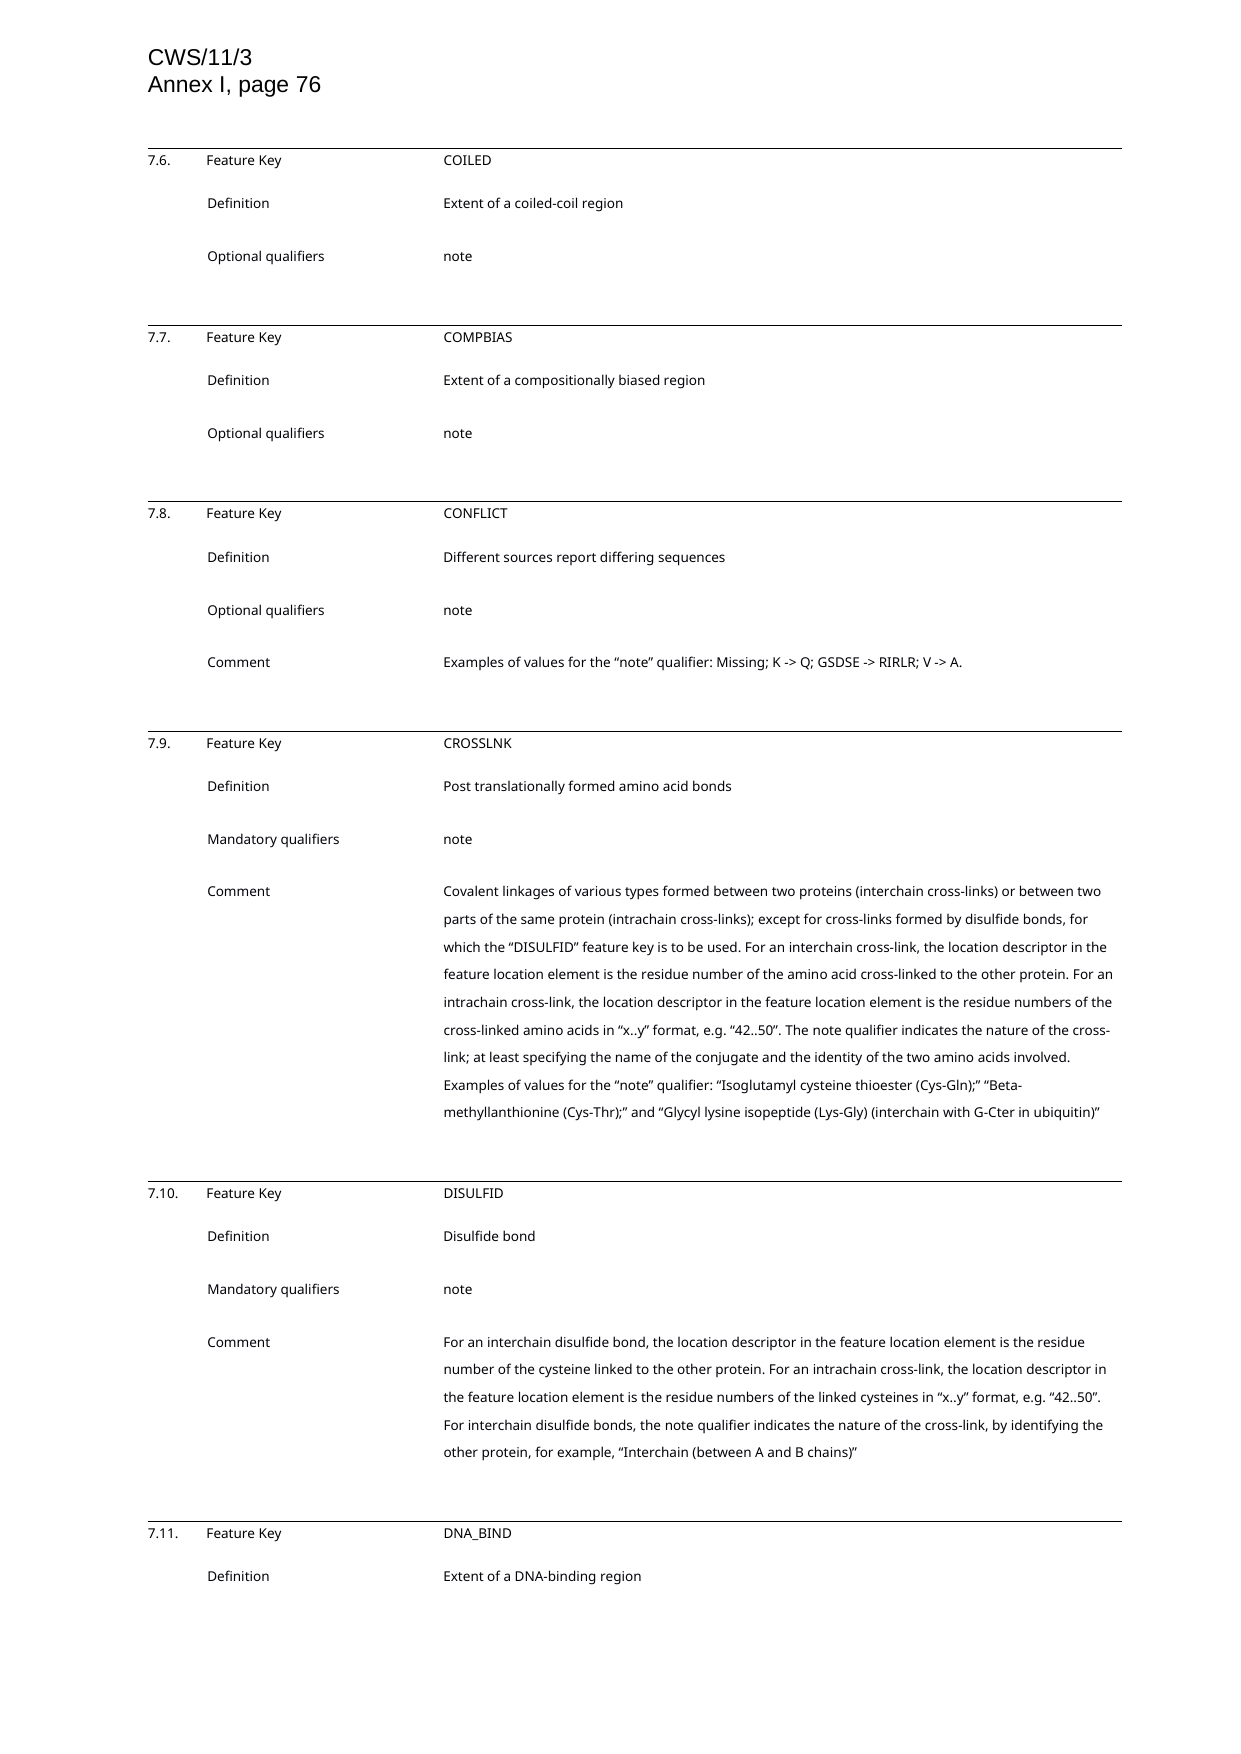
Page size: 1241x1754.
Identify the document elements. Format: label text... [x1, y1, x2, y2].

text Definition Post translationally formed amino acid bonds [207, 777, 1122, 796]
text Mandatory qualifiers note [207, 1280, 1122, 1298]
text Definition Extent of a DNA-binding region [207, 1567, 1122, 1586]
text Optional qualifiers note [207, 247, 1122, 265]
text Mandatory qualifiers note [207, 830, 1122, 848]
text Feature Key CROSSLNK [148, 732, 1122, 752]
text Optional qualifiers note [207, 600, 1122, 619]
text Comment Examples of values for the “note” qualifier: Missing; K -> Q; GSDSE -> RIRLR; V -> A. [207, 653, 1122, 671]
text Definition Extent of a compositionally biased region [207, 371, 1122, 389]
text Feature Key DISULFID [148, 1182, 1122, 1202]
text Feature Key COILED [148, 149, 1122, 169]
text Feature Key CONFLICT [148, 502, 1122, 523]
text Definition Different sources report differing sequences [207, 548, 1122, 566]
text Feature Key COMPBIAS [148, 326, 1122, 346]
text Optional qualifiers note [207, 424, 1122, 442]
text Definition Extent of a coiled-coil region [207, 194, 1122, 213]
text Definition Disulfide bond [207, 1227, 1122, 1246]
text Feature Key DNA_BIND [148, 1522, 1122, 1542]
text Comment For an interchain disulfide bond, the location descriptor in the feature location element is the residue number of the cysteine linked to the other protein. For an intrachain cross-link, the location descriptor in the feature location element is the residue numbers of the linked cysteines in “x..y” format, e.g. “42..50”. For interchain disulfide bonds, the note qualifier indicates the nature of the cross-link, by identifying the other protein, for example, “Interchain (between A and B chains)” [207, 1333, 1122, 1461]
text Comment Covalent linkages of various types formed between two proteins (interchain cross-links) or between two parts of the same protein (intrachain cross-links); except for cross-links formed by disulfide bonds, for which the “DISULFID” feature key is to be used. For an interchain cross-link, the location descriptor in the feature location element is the residue number of the amino acid cross-linked to the other protein. For an intrachain cross-link, the location descriptor in the feature location element is the residue numbers of the cross-linked amino acids in “x..y” format, e.g. “42..50”. The note qualifier indicates the nature of the cross-link; at least specifying the name of the conjugate and the identity of the two amino acids involved. Examples of values for the “note” qualifier: “Isoglutamyl cysteine thioester (Cys-Gln);” “Beta-methyllanthionine (Cys-Thr);” and “Glycyl lysine isopeptide (Lys-Gly) (interchain with G-Cter in ubiquitin)” [207, 882, 1122, 1122]
